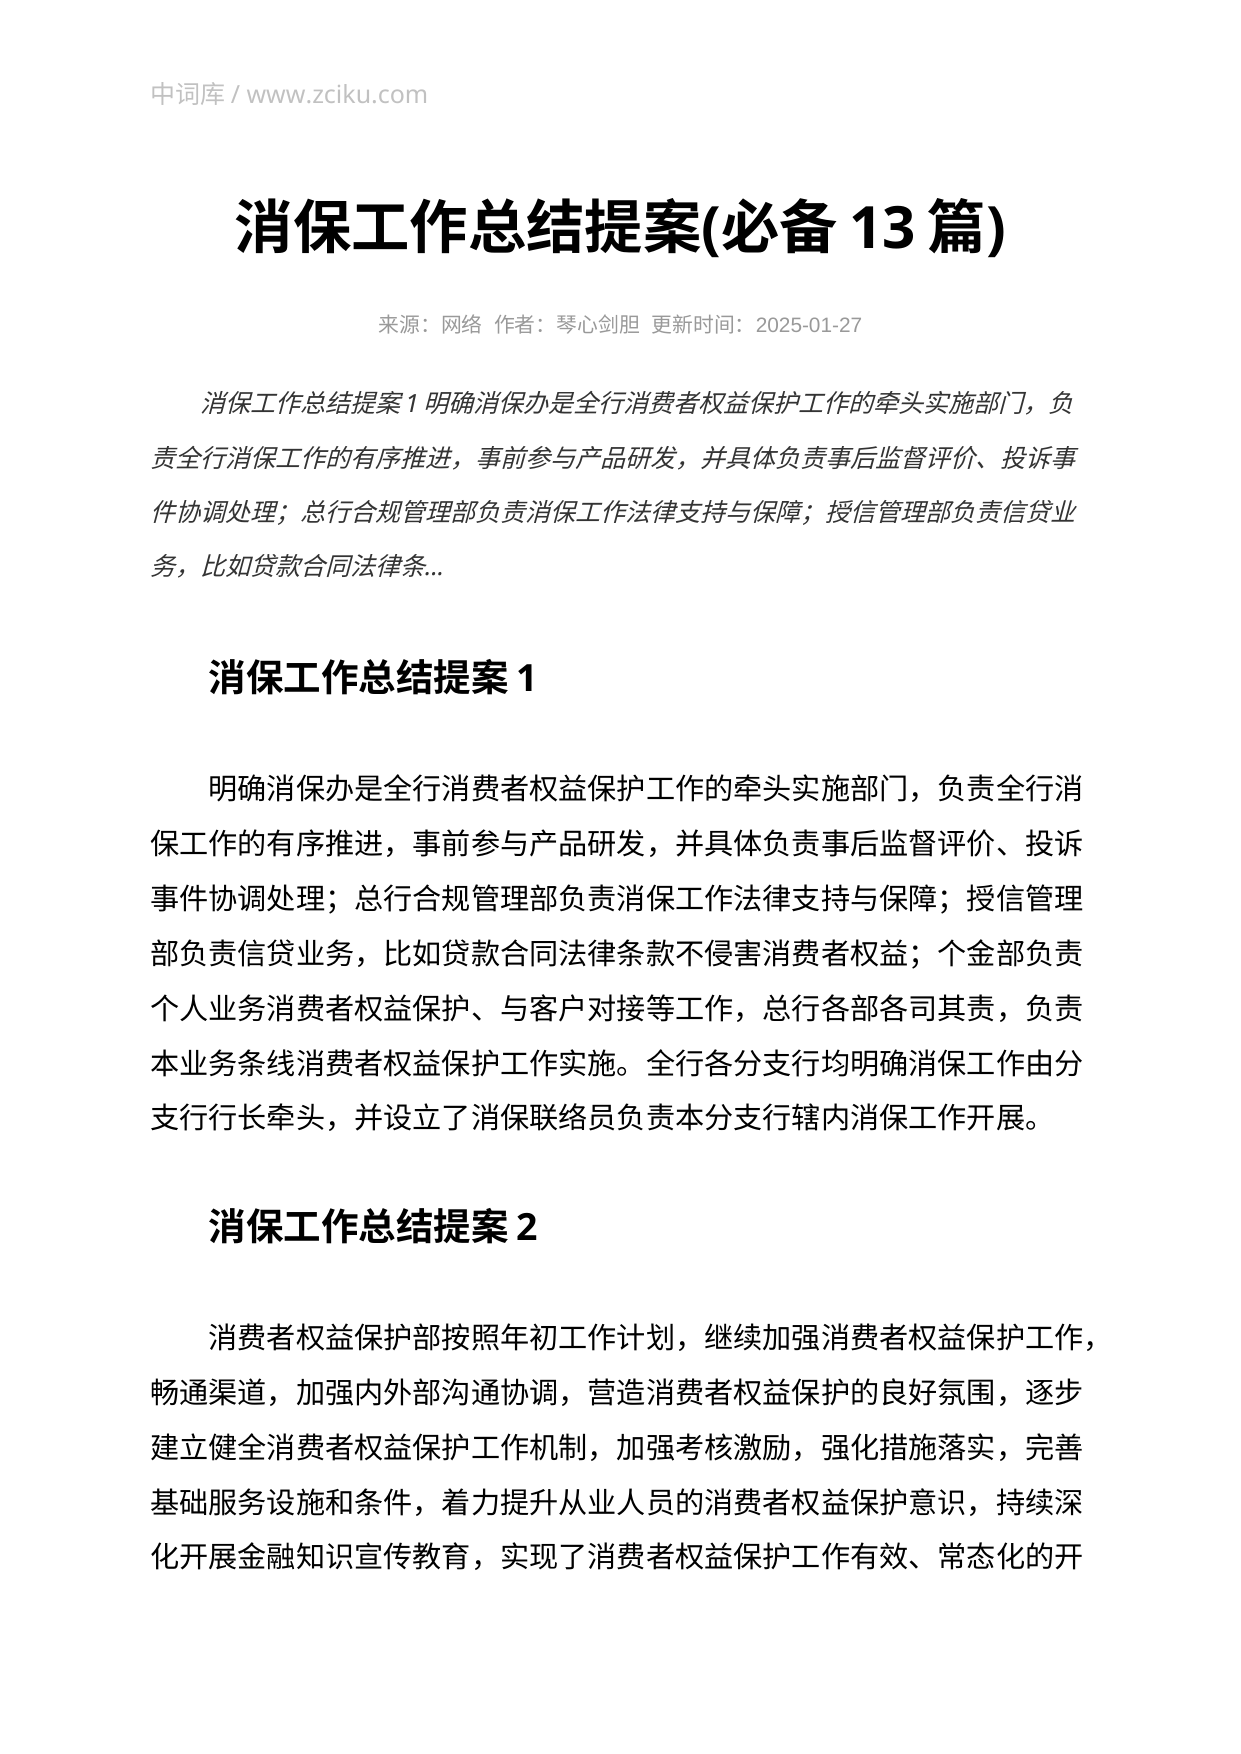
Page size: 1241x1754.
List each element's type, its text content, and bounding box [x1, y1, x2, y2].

subtitle 消保工作总结提案(必备13篇) [150, 181, 1090, 266]
text 消保工作总结提案1明确消保办是全行消费者权益保护工作的牵头实施部门，负责全行消保工作的有序推进，事前参与产品研发，并具体负责事后监督评价、投诉事件协调处理；总行合规管理部负责消保工作法律支持与保障；授信管理部负责信贷业务，比如贷款合同法律条... [150, 384, 1090, 583]
text 来源：网络 作者：琴心剑胆 更新时间：2025-01-27 [150, 313, 1090, 337]
text 消保工作总结提案2 [150, 1197, 1090, 1251]
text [150, 1314, 1090, 1576]
text 消保工作总结提案1 [150, 648, 1090, 703]
text 明确消保办是全行消费者权益保护工作的牵头实施部门，负责全行消保工作的有序推进，事前参与产品研发，并具体负责事后监督评价、投诉事件协调处理；总行合规管理部负责消保工作法律支持与保障；授信管理部负责信贷业务，比如贷款合同法律条款不侵害消费者权益；个金部负责个人业务消费者权益保护、与客户对接等工作，总行各部各司其责，负责本业务条线消费者权益保护工作实施。全行各分支行均明确消保工作由分支行行长牵头，并设立了消保联络员负责本分支行辖内消保工作开展。 [150, 766, 1090, 1137]
